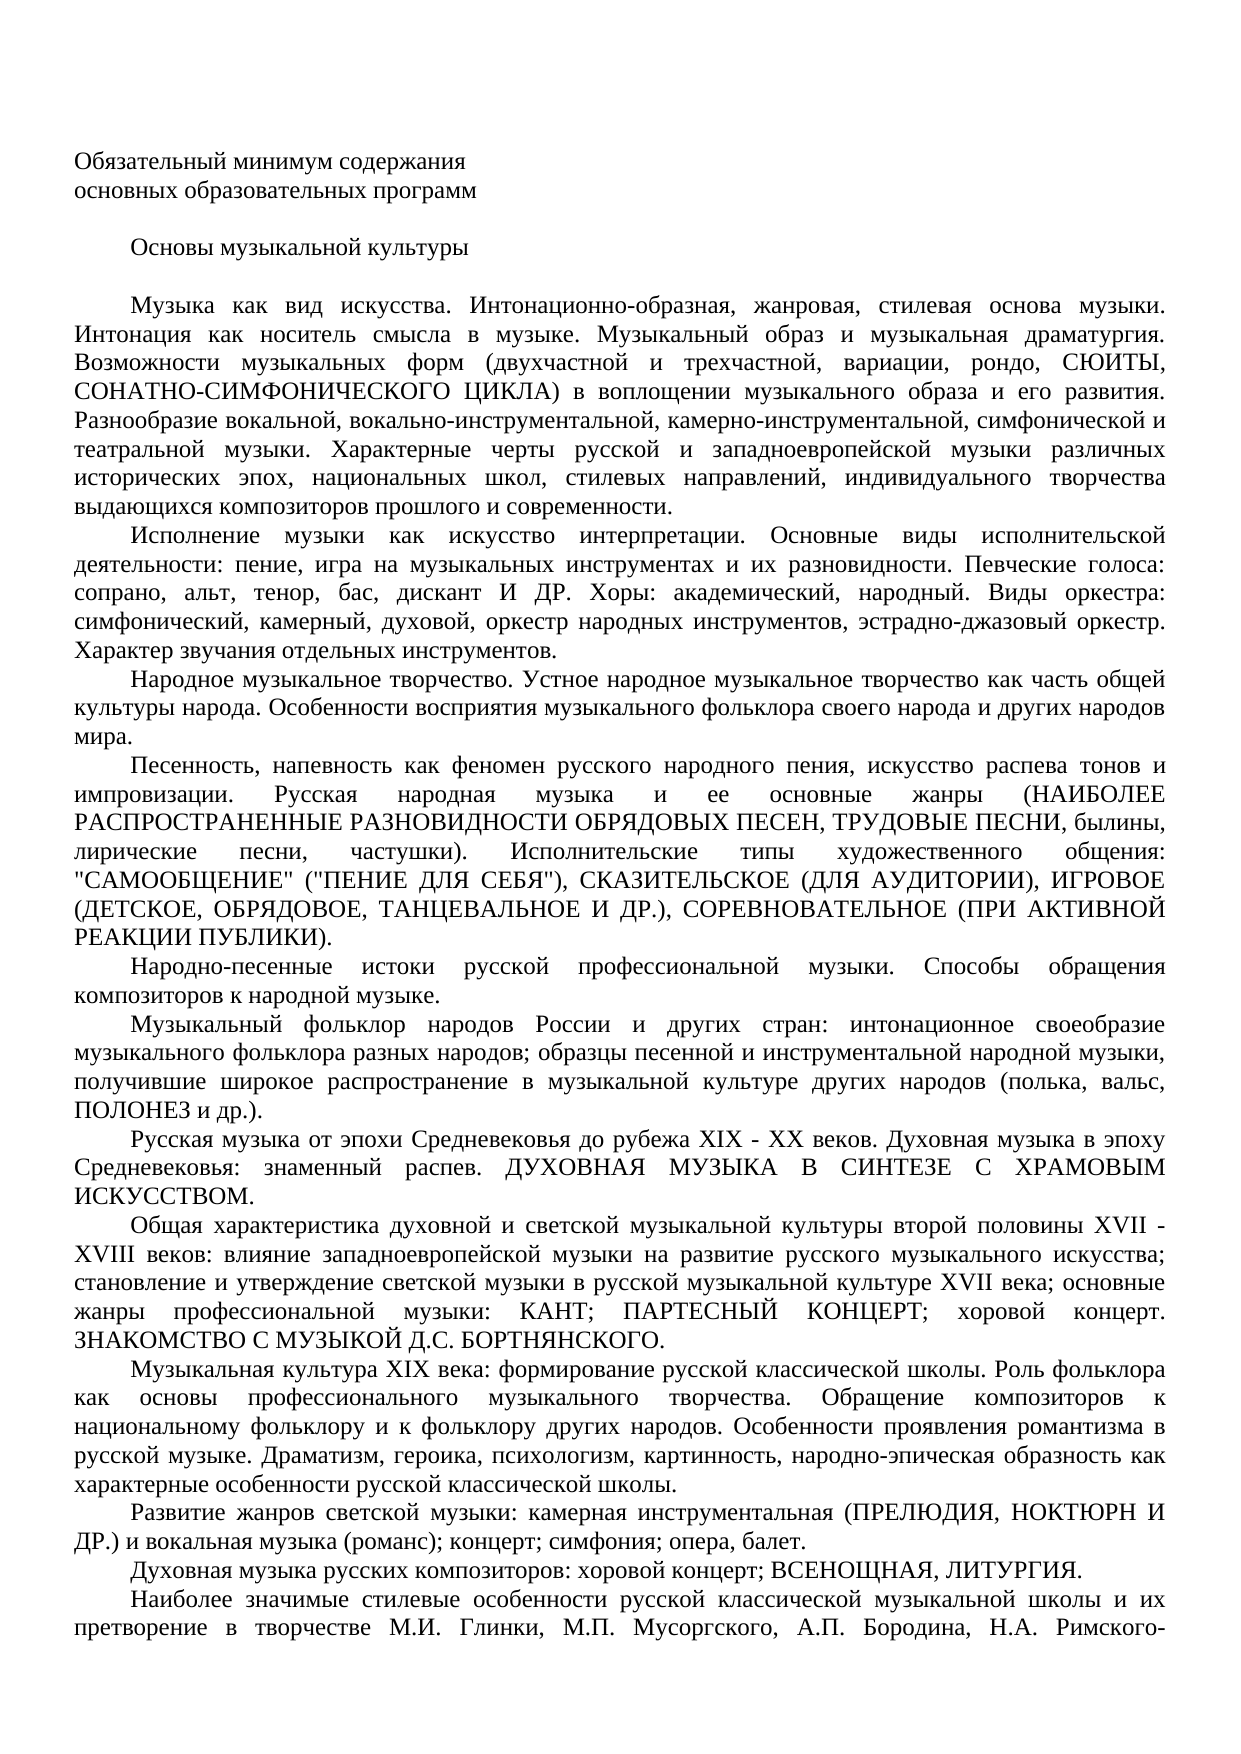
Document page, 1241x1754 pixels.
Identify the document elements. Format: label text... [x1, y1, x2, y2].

text основных образовательных программ [74, 175, 1167, 204]
text Общая характеристика духовной и светской музыкальной культуры второй половины XVII - XVIII веков: влияние западноевропейской музыки на развитие русского музыкального искусства; становление и утверждение светской музыки в русской музыкальной культуре XVII века; основные жанры профессиональной музыки: КАНТ; ПАРТЕСНЫЙ КОНЦЕРТ; хоровой концерт. ЗНАКОМСТВО С МУЗЫКОЙ Д.С. БОРТНЯНСКОГО. [74, 1210, 1167, 1354]
text Народно-песенные истоки русской профессиональной музыки. Способы обращения композиторов к народной музыке. [74, 951, 1167, 1009]
text Исполнение музыки как искусство интерпретации. Основные виды исполнительской деятельности: пение, игра на музыкальных инструментах и их разновидности. Певческие голоса: сопрано, альт, тенор, бас, дискант И ДР. Хоры: академический, народный. Виды оркестра: симфонический, камерный, духовой, оркестр народных инструментов, эстрадно-джазовый оркестр. Характер звучания отдельных инструментов. [74, 520, 1167, 664]
text Духовная музыка русских композиторов: хоровой концерт; ВСЕНОЩНАЯ, ЛИТУРГИЯ. [74, 1555, 1167, 1584]
text Музыкальный фольклор народов России и других стран: интонационное своеобразие музыкального фольклора разных народов; образцы песенной и инструментальной народной музыки, получившие широкое распространение в музыкальной культуре других народов (полька, вальс, ПОЛОНЕЗ и др.). [74, 1009, 1167, 1124]
text Музыкальная культура XIX века: формирование русской классической школы. Роль фольклора как основы профессионального музыкального творчества. Обращение композиторов к национальному фольклору и к фольклору других народов. Особенности проявления романтизма в русской музыке. Драматизм, героика, психологизм, картинность, народно-эпическая образность как характерные особенности русской классической школы. [74, 1354, 1167, 1497]
text Развитие жанров светской музыки: камерная инструментальная (ПРЕЛЮДИЯ, НОКТЮРН И ДР.) и вокальная музыка (романс); концерт; симфония; опера, балет. [74, 1497, 1167, 1555]
text Основы музыкальной культуры [74, 232, 1167, 261]
text Народное музыкальное творчество. Устное народное музыкальное творчество как часть общей культуры народа. Особенности восприятия музыкального фольклора своего народа и других народов мира. [74, 664, 1167, 750]
text Песенность, напевность как феномен русского народного пения, искусство распева тонов и импровизации. Русская народная музыка и ее основные жанры (НАИБОЛЕЕ РАСПРОСТРАНЕННЫЕ РАЗНОВИДНОСТИ ОБРЯДОВЫХ ПЕСЕН, ТРУДОВЫЕ ПЕСНИ, былины, лирические песни, частушки). Исполнительские типы художественного общения: "САМООБЩЕНИЕ" ("ПЕНИЕ ДЛЯ СЕБЯ"), СКАЗИТЕЛЬСКОЕ (ДЛЯ АУДИТОРИИ), ИГРОВОЕ (ДЕТСКОЕ, ОБРЯДОВОЕ, ТАНЦЕВАЛЬНОЕ И ДР.), СОРЕВНОВАТЕЛЬНОЕ (ПРИ АКТИВНОЙ РЕАКЦИИ ПУБЛИКИ). [74, 750, 1167, 951]
text Обязательный минимум содержания [74, 146, 1167, 175]
text Музыка как вид искусства. Интонационно-образная, жанровая, стилевая основа музыки. Интонация как носитель смысла в музыке. Музыкальный образ и музыкальная драматургия. Возможности музыкальных форм (двухчастной и трехчастной, вариации, рондо, СЮИТЫ, СОНАТНО-СИМФОНИЧЕСКОГО ЦИКЛА) в воплощении музыкального образа и его развития. Разнообразие вокальной, вокально-инструментальной, камерно-инструментальной, симфонической и театральной музыки. Характерные черты русской и западноевропейской музыки различных исторических эпох, национальных школ, стилевых направлений, индивидуального творчества выдающихся композиторов прошлого и современности. [74, 290, 1167, 520]
text Русская музыка от эпохи Средневековья до рубежа XIX - XX веков. Духовная музыка в эпоху Средневековья: знаменный распев. ДУХОВНАЯ МУЗЫКА В СИНТЕЗЕ С ХРАМОВЫМ ИСКУССТВОМ. [74, 1124, 1167, 1210]
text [74, 1584, 1167, 1641]
